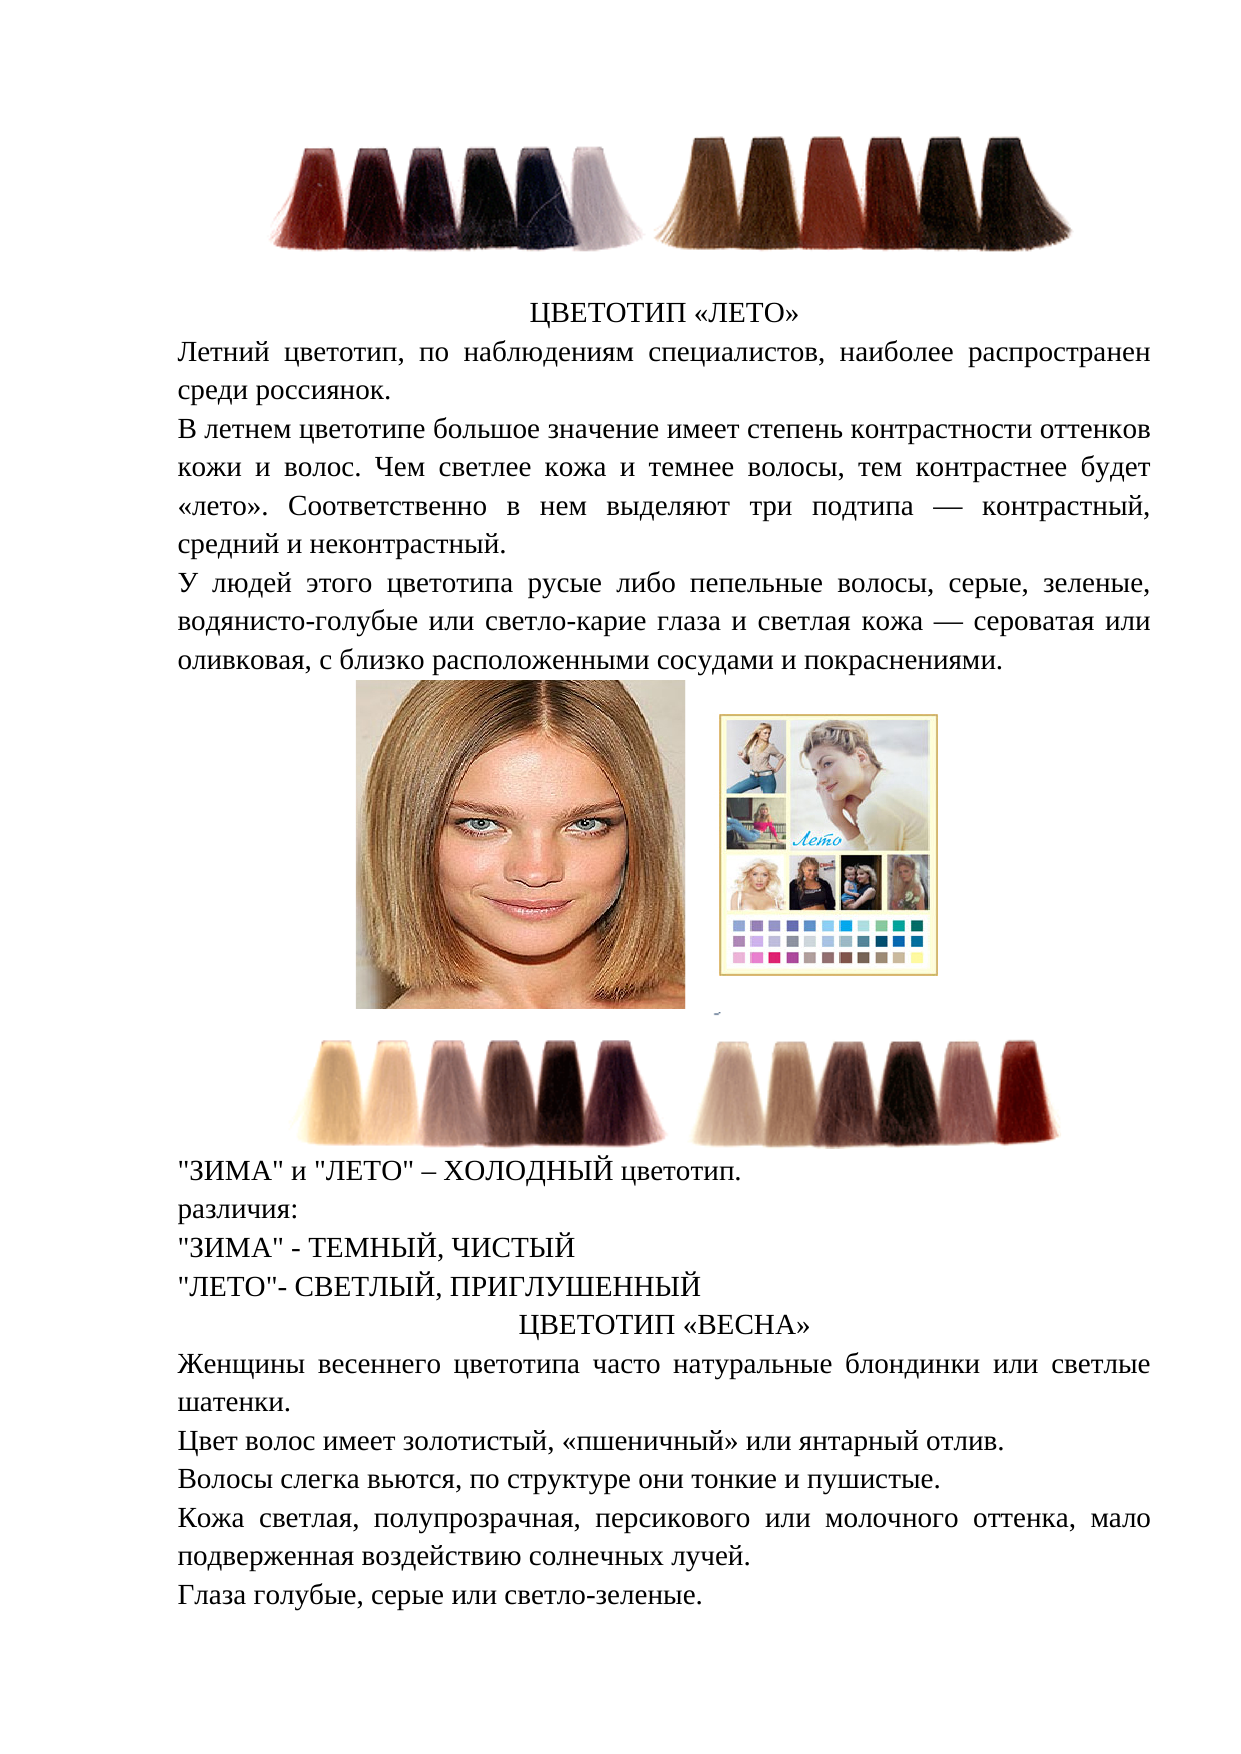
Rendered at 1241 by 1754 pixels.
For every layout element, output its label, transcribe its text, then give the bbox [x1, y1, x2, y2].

picture [355, 680, 973, 1009]
picture [267, 1012, 1062, 1149]
text Глаза голубые, серые или светло-зеленые. [177, 1577, 1152, 1611]
text В летнем цветотипе большое значение имеет степень контрастности оттенков кожи и волос. Чем светлее кожа и темнее волосы, тем контрастнее будет «лето». Соответственно в нем выделяют три подтипа — контрастный, средний и неконтрастный. [177, 411, 1152, 560]
text Кожа светлая, полупрозрачная, персикового или молочного оттенка, мало подверженная воздействию солнечных лучей. [177, 1500, 1152, 1572]
text Цвет волос имеет золотистый, «пшеничный» или янтарный отлив. [177, 1423, 1152, 1456]
text Волосы слегка вьются, по структуре они тонкие и пушистые. [177, 1461, 1152, 1495]
text У людей этого цветотипа русые либо пепельные волосы, серые, зеленые, водянисто-голубые или светло-карие глаза и светлая кожа — сероватая или оливковая, с близко расположенными сосудами и покраснениями. [177, 565, 1152, 676]
picture [255, 118, 1074, 253]
text "ЗИМА" и "ЛЕТО" – ХОЛОДНЫЙ цветотип. [177, 1153, 1152, 1187]
text "ЛЕТО"- СВЕТЛЫЙ, ПРИГЛУШЕННЫЙ [177, 1269, 1152, 1302]
text "ЗИМА" - ТЕМНЫЙ, ЧИСТЫЙ [177, 1230, 1152, 1264]
text Летний цветотип, по наблюдениям специалистов, наиболее распространен среди россиянок. [177, 334, 1152, 406]
text Женщины весеннего цветотипа часто натуральные блондинки или светлые шатенки. [177, 1346, 1152, 1418]
text ЦВЕТОТИП «ЛЕТО» [177, 295, 1152, 329]
text ЦВЕТОТИП «ВЕСНА» [177, 1307, 1152, 1341]
text различия: [177, 1192, 1152, 1225]
